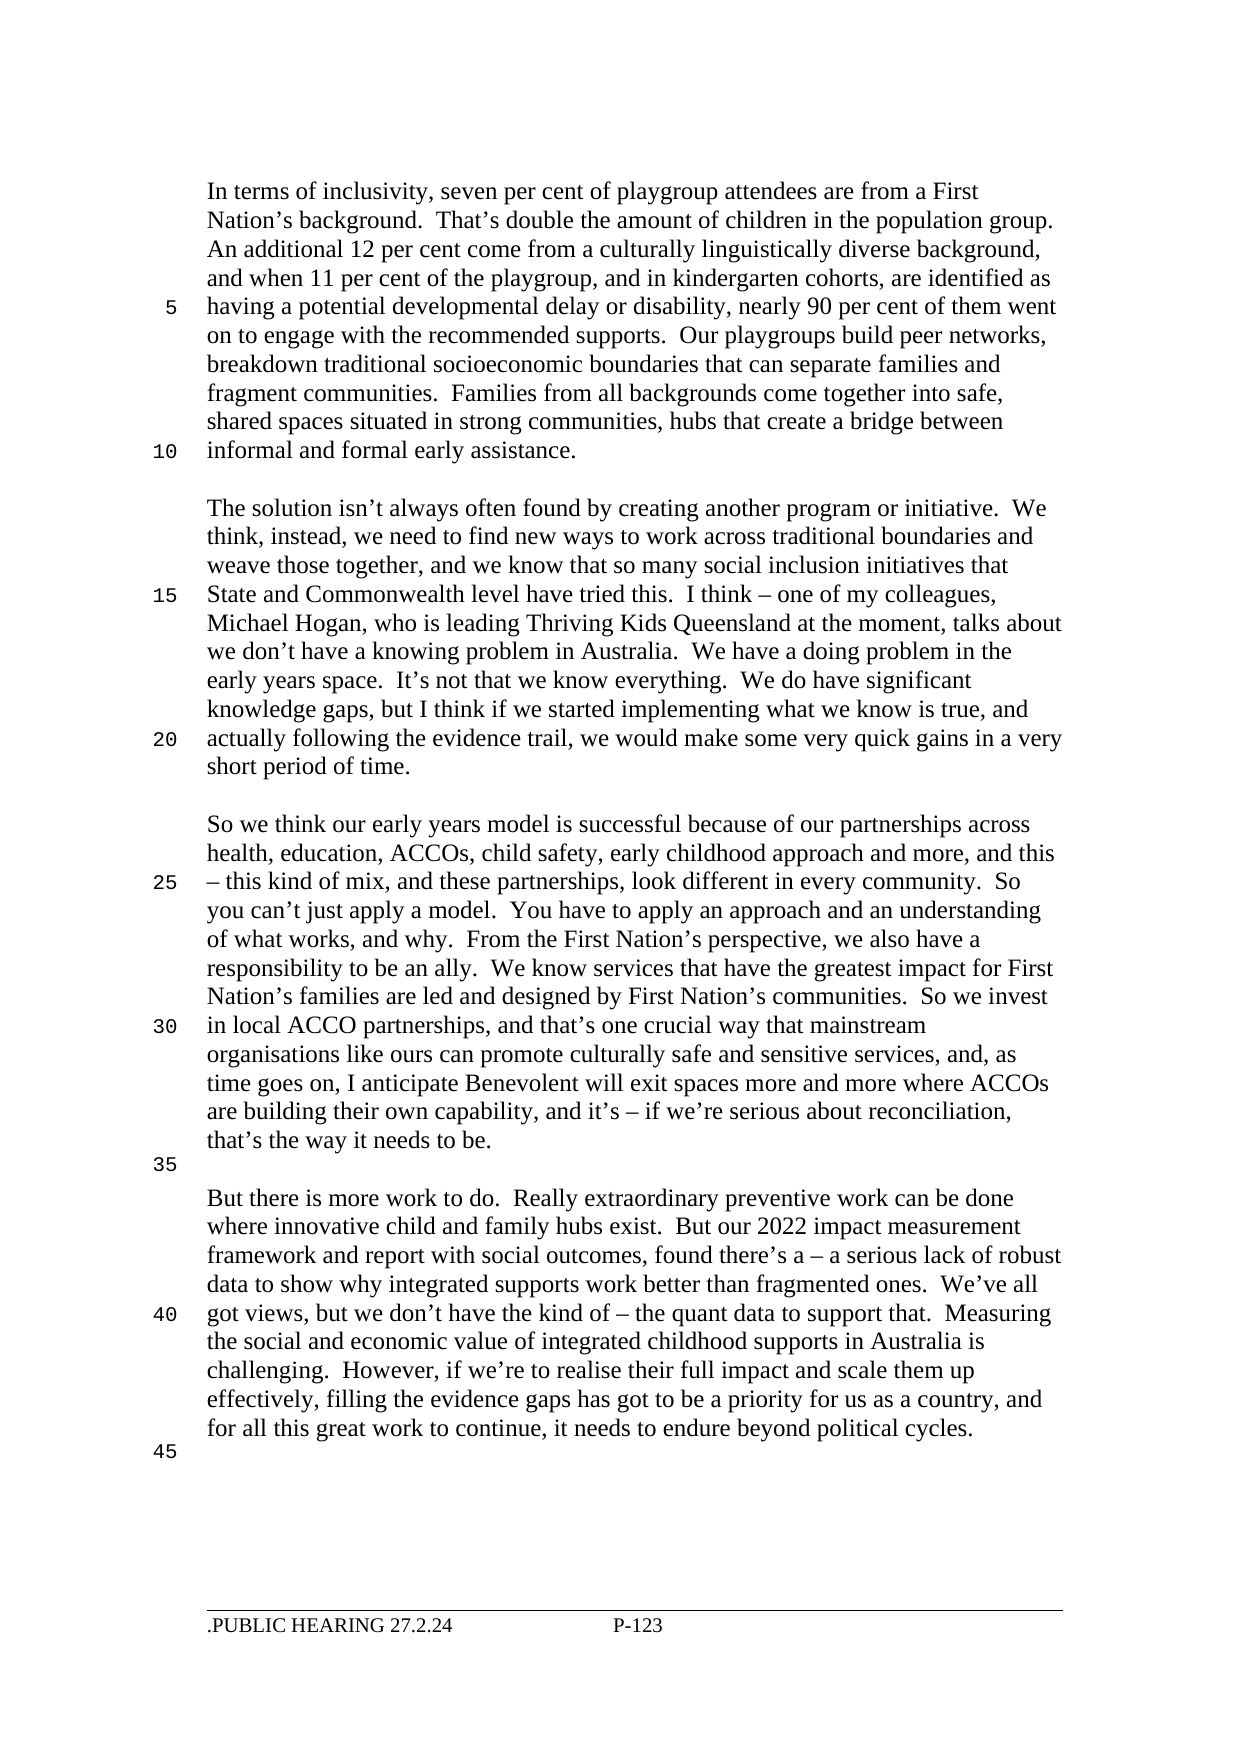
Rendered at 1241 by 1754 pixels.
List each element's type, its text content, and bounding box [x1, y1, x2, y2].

text But there is more work to do. Really extraordinary preventive work can be done where innovative child and family hubs exist. But our 2022 impact measurement framework and report with social outcomes, found there’s a – a serious lack of robust data to show why integrated supports work better than fragmented ones. We’ve all got views, but we don’t have the kind of – the quant data to support that. Measuring the social and economic value of integrated childhood supports in Australia is challenging. However, if we’re to realise their full impact and scale them up effectively, filling the evidence gaps has got to be a priority for us as a country, and for all this great work to continue, it needs to endure beyond political cycles. [207, 1183, 1063, 1441]
text The solution isn’t always often found by creating another program or initiative. We think, instead, we need to find new ways to work across traditional boundaries and weave those together, and we know that so many social inclusion initiatives that State and Commonwealth level have tried this. I think – one of my colleagues, Michael Hogan, who is leading Thriving Kids Queensland at the moment, talks about we don’t have a knowing problem in Australia. We have a doing problem in the early years space. It’s not that we know everything. We do have significant knowledge gaps, but I think if we started implementing what we know is true, and actually following the evidence trail, we would make some very quick gains in a very short period of time. [207, 493, 1063, 780]
text In terms of inclusivity, seven per cent of playgroup attendees are from a First Nation’s background. That’s double the amount of children in the population group. An additional 12 per cent come from a culturally linguistically diverse background, and when 11 per cent of the playgroup, and in kindergarten cohorts, are identified as having a potential developmental delay or disability, nearly 90 per cent of them went on to engage with the recommended supports. Our playgroups build peer networks, breakdown traditional socioeconomic boundaries that can separate families and fragment communities. Families from all backgrounds come together into safe, shared spaces situated in strong communities, hubs that create a bridge between informal and formal early assistance. [207, 176, 1063, 464]
text So we think our early years model is successful because of our partnerships across health, education, ACCOs, child safety, early childhood approach and more, and this – this kind of mix, and these partnerships, look different in every community. So you can’t just apply a model. You have to apply an approach and an understanding of what works, and why. From the First Nation’s perspective, we also have a responsibility to be an ally. We know services that have the greatest impact for First Nation’s families are led and designed by First Nation’s communities. So we invest in local ACCO partnerships, and that’s one crucial way that mainstream organisations like ours can promote culturally safe and sensitive services, and, as time goes on, I anticipate Benevolent will exit spaces more and more where ACCOs are building their own capability, and it’s – if we’re serious about reconciliation, that’s the way it needs to be. [207, 809, 1063, 1154]
